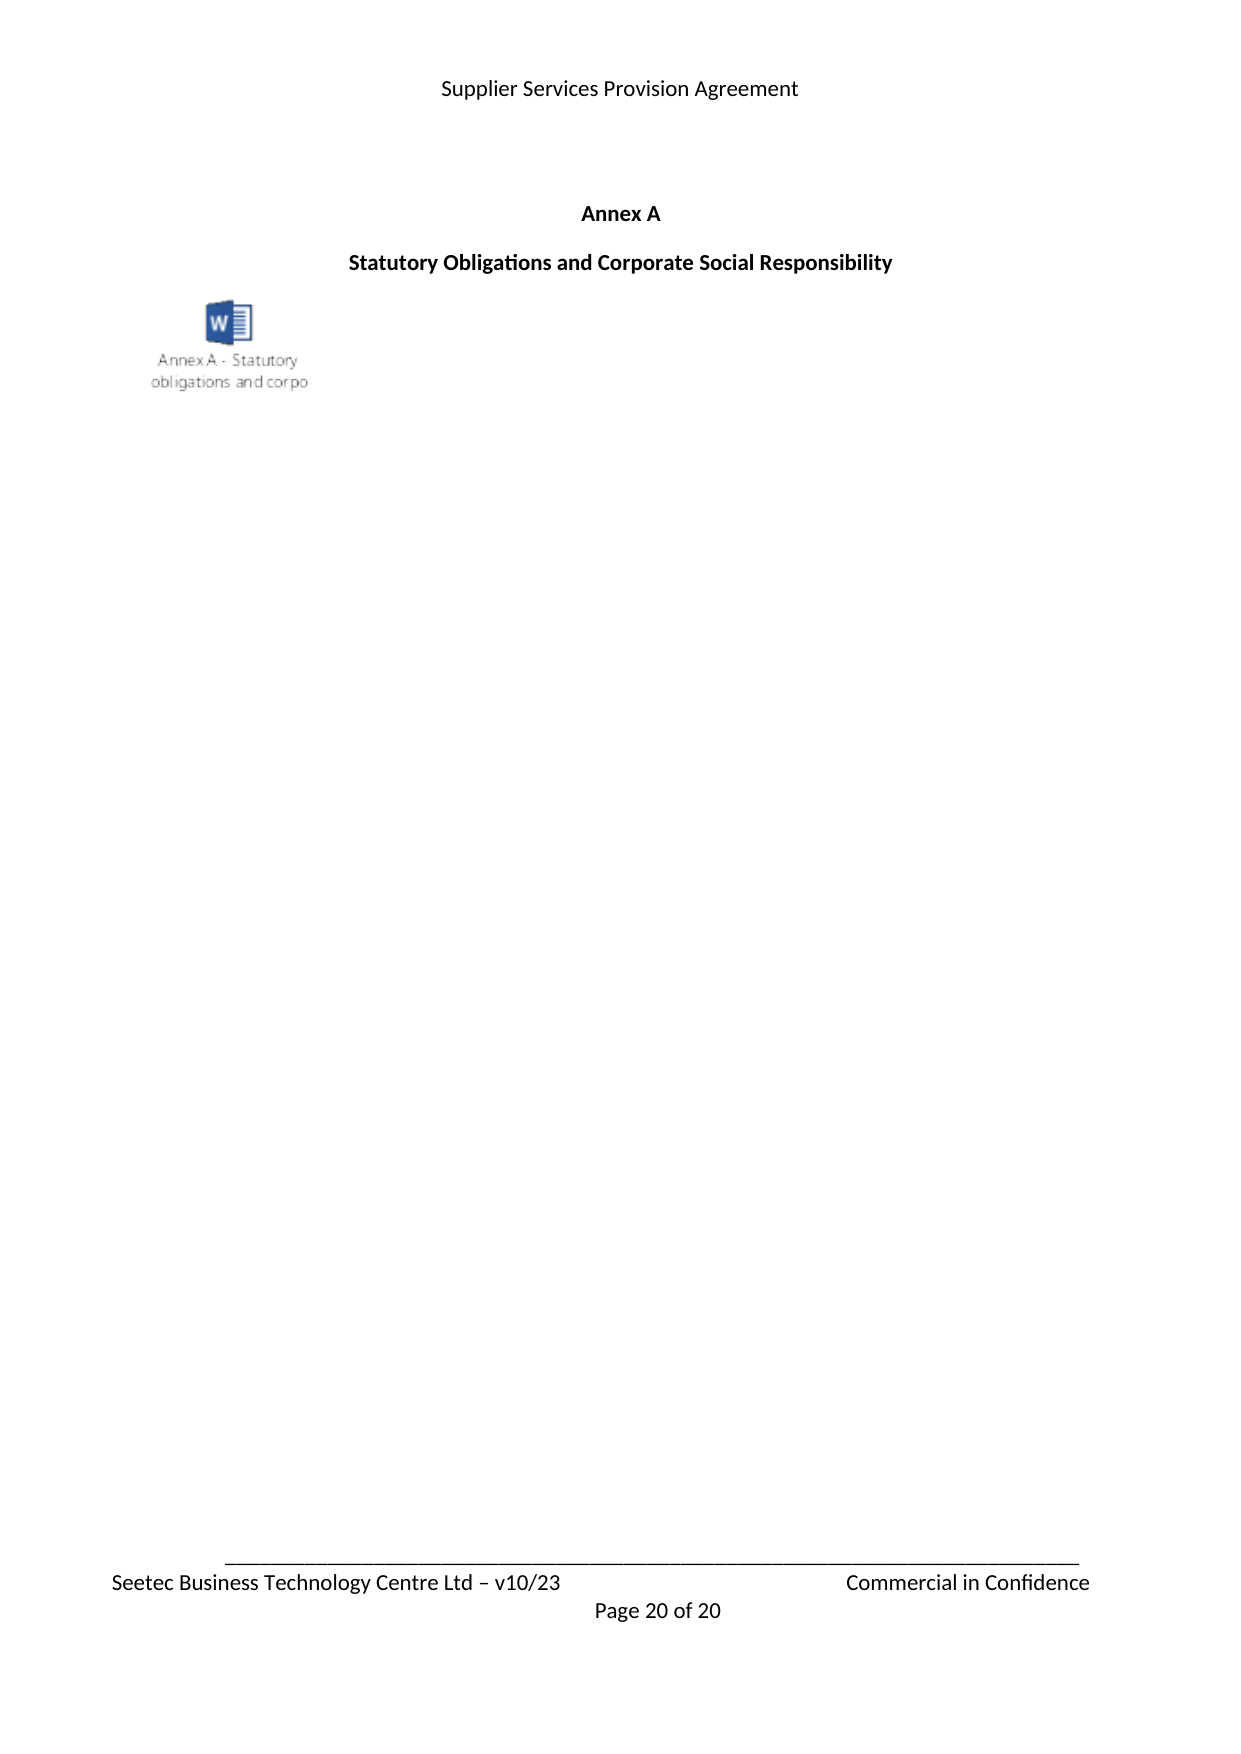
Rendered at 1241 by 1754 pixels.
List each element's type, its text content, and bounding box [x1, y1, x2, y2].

text Annex A [150, 199, 1090, 227]
text Statutory Obligations and Corporate Social Responsibility [150, 248, 1090, 276]
